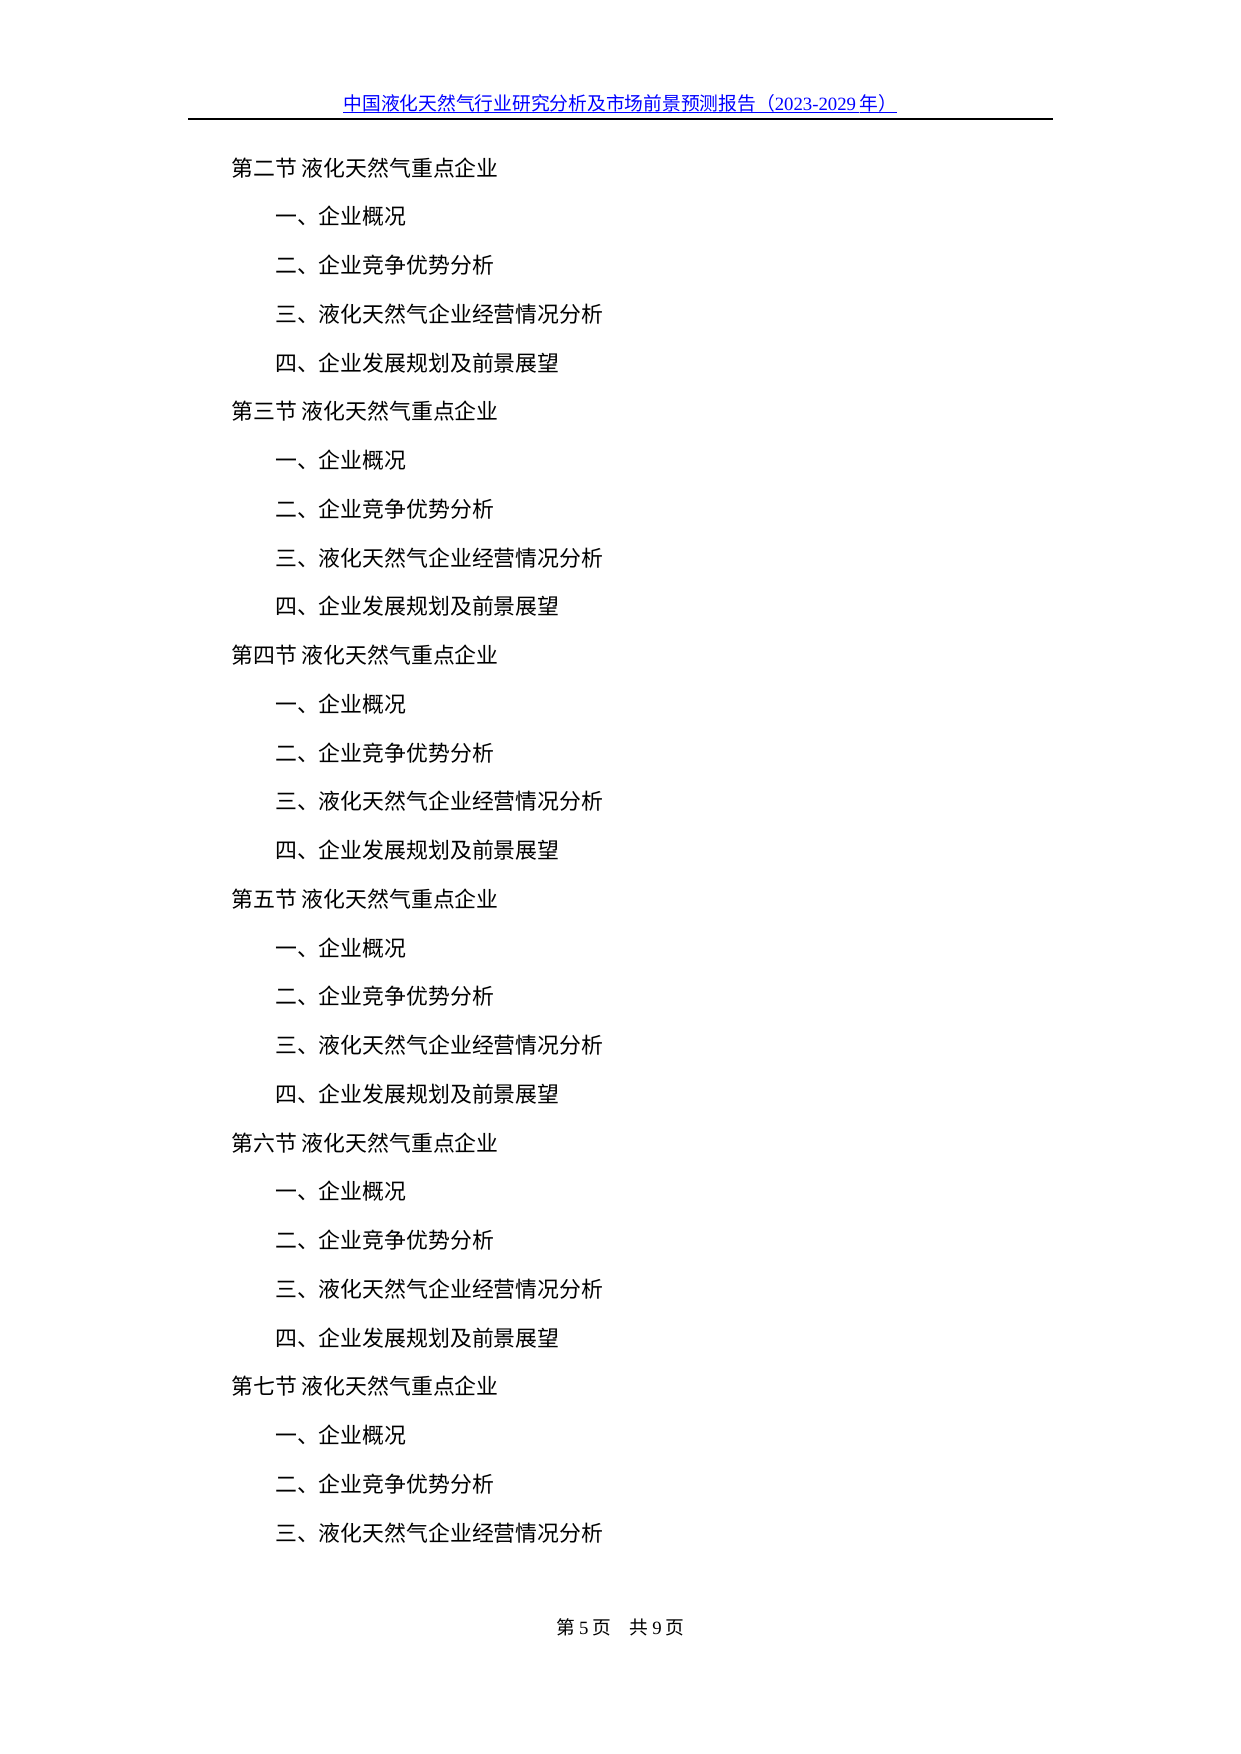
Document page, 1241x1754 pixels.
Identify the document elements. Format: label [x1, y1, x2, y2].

text [187, 150, 1053, 1548]
